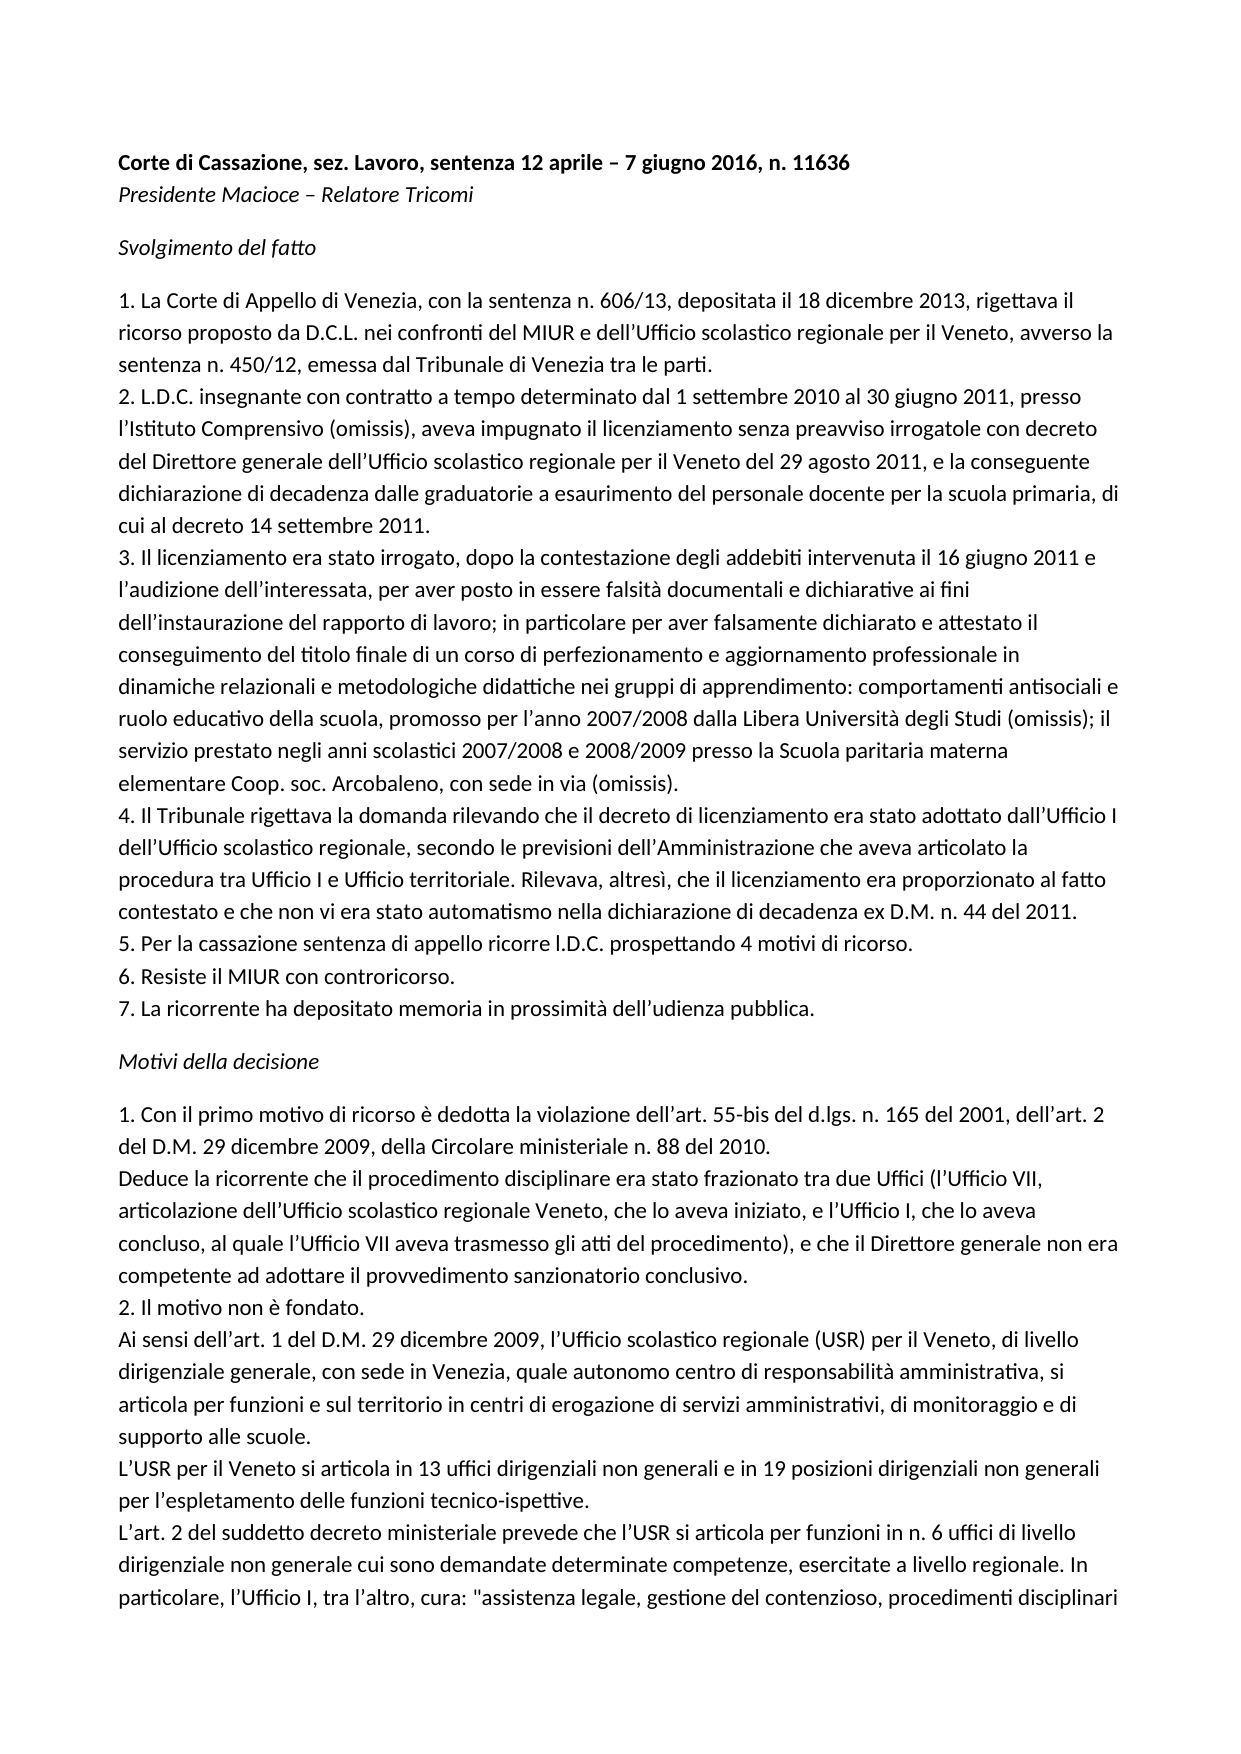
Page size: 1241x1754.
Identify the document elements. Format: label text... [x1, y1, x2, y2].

text Motivi della decisione [118, 1047, 1122, 1075]
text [118, 1100, 1122, 1611]
text 1. La Corte di Appello di Venezia, con la sentenza n. 606/13, depositata il 18 dicembre 2013, rigettava il ricorso proposto da D.C.L. nei confronti del MIUR e dell’Ufficio scolastico regionale per il Veneto, avverso la sentenza n. 450/12, emessa dal Tribunale di Venezia tra le parti. 2. L.D.C. insegnante con contratto a tempo determinato dal 1 settembre 2010 al 30 giugno 2011, presso l’Istituto Comprensivo (omissis), aveva impugnato il licenziamento senza preavviso irrogatole con decreto del Direttore generale dell’Ufficio scolastico regionale per il Veneto del 29 agosto 2011, e la conseguente dichiarazione di decadenza dalle graduatorie a esaurimento del personale docente per la scuola primaria, di cui al decreto 14 settembre 2011. 3. Il licenziamento era stato irrogato, dopo la contestazione degli addebiti intervenuta il 16 giugno 2011 e l’audizione dell’interessata, per aver posto in essere falsità documentali e dichiarative ai fini dell’instaurazione del rapporto di lavoro; in particolare per aver falsamente dichiarato e attestato il conseguimento del titolo finale di un corso di perfezionamento e aggiornamento professionale in dinamiche relazionali e metodologiche didattiche nei gruppi di apprendimento: comportamenti antisociali e ruolo educativo della scuola, promosso per l’anno 2007/2008 dalla Libera Università degli Studi (omissis); il servizio prestato negli anni scolastici 2007/2008 e 2008/2009 presso la Scuola paritaria materna elementare Coop. soc. Arcobaleno, con sede in via (omissis). 4. Il Tribunale rigettava la domanda rilevando che il decreto di licenziamento era stato adottato dall’Ufficio I dell’Ufficio scolastico regionale, secondo le previsioni dell’Amministrazione che aveva articolato la procedura tra Ufficio I e Ufficio territoriale. Rilevava, altresì, che il licenziamento era proporzionato al fatto contestato e che non vi era stato automatismo nella dichiarazione di decadenza ex D.M. n. 44 del 2011. 5. Per la cassazione sentenza di appello ricorre l.D.C. prospettando 4 motivi di ricorso. 6. Resiste il MIUR con controricorso. 7. La ricorrente ha depositato memoria in prossimità dell’udienza pubblica. [118, 286, 1122, 1022]
text Corte di Cassazione, sez. Lavoro, sentenza 12 aprile – 7 giugno 2016, n. 11636 Presidente Macioce – Relatore Tricomi [118, 148, 1122, 208]
text Svolgimento del fatto [118, 233, 1122, 261]
